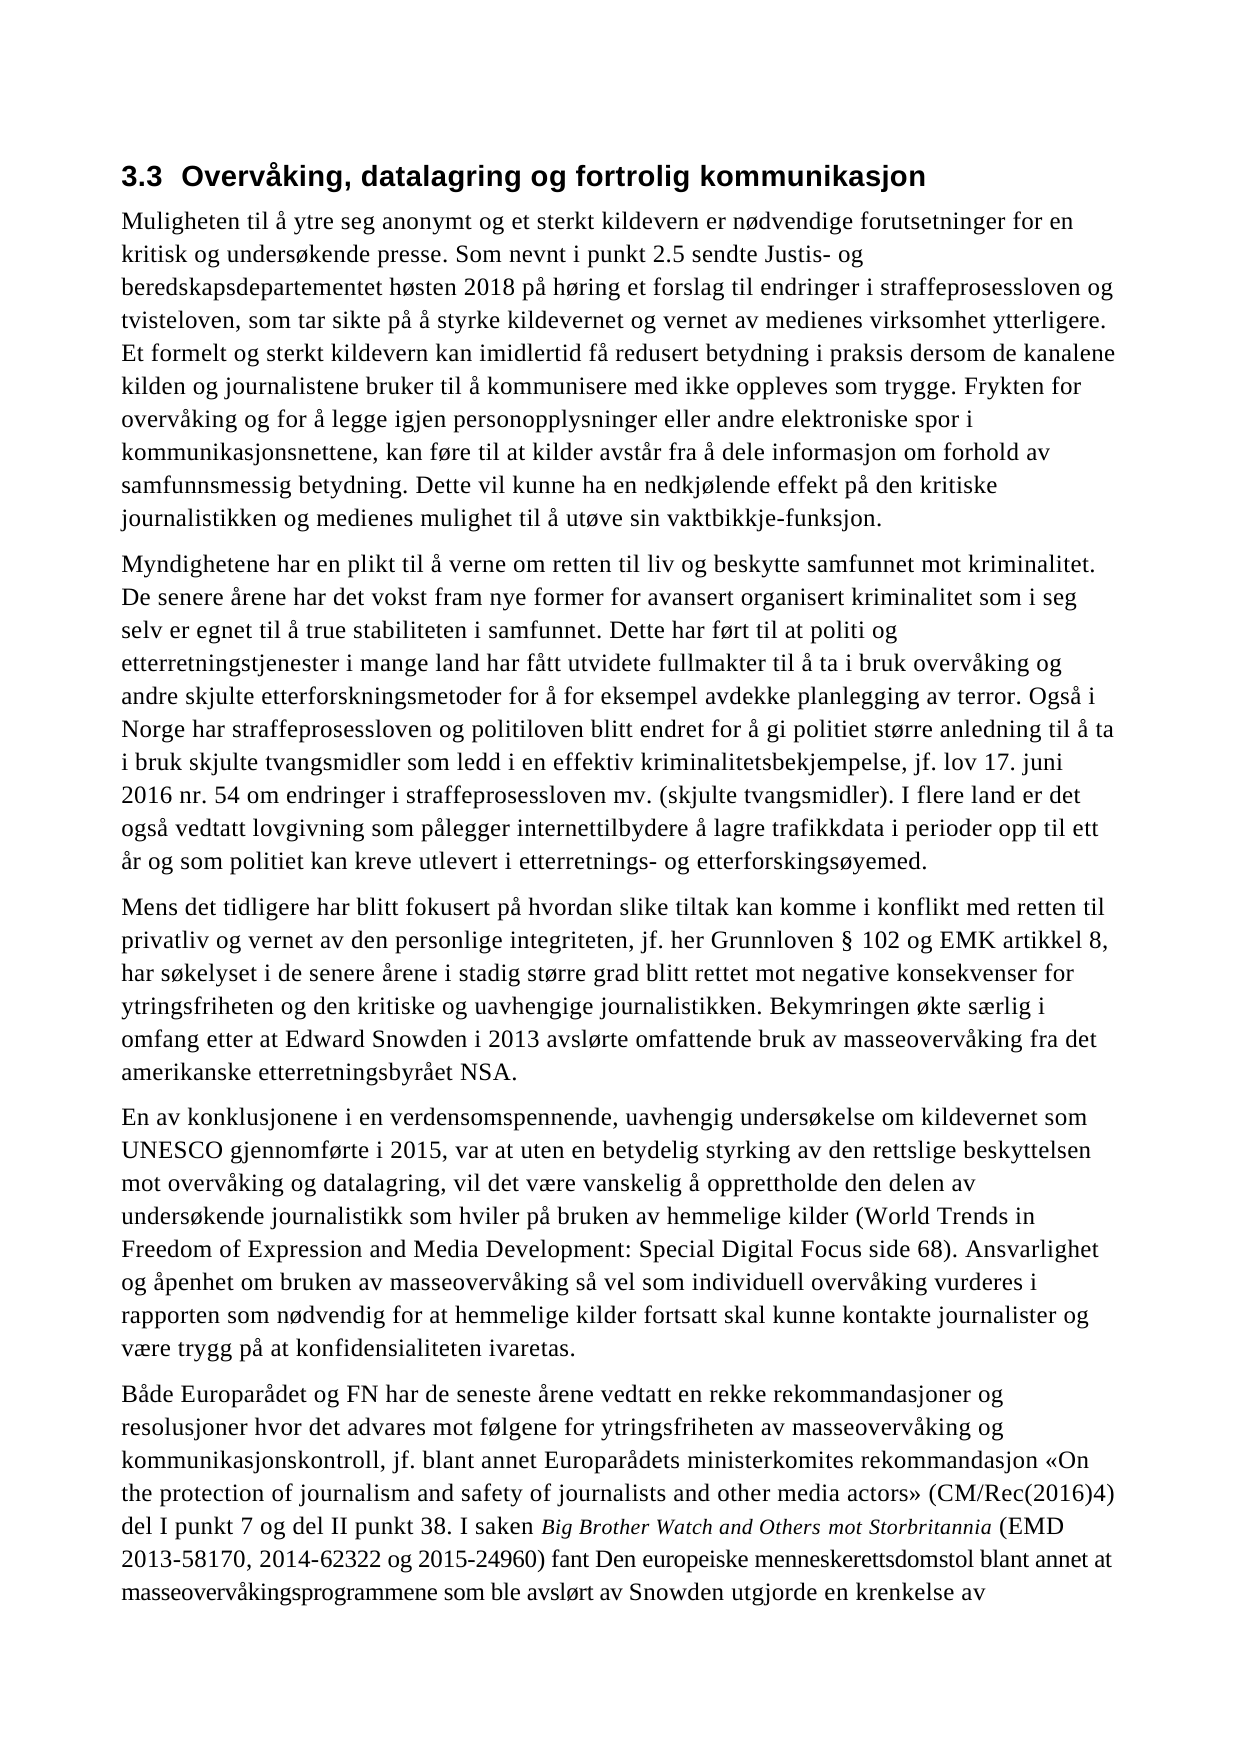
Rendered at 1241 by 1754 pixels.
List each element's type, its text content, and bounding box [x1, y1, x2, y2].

text Mens det tidligere har blitt fokusert på hvordan slike tiltak kan komme i konflikt med retten til privatliv og vernet av den personlige integriteten, jf. her Grunnloven § 102 og EMK artikkel 8, har søkelyset i de senere årene i stadig større grad blitt rettet mot negative konsekvenser for ytringsfriheten og den kritiske og uavhengige journalistikken. Bekymringen økte særlig i omfang etter at Edward Snowden i 2013 avslørte omfattende bruk av masseovervåking fra det amerikanske etterretningsbyrået NSA. [121, 892, 1119, 1086]
text Muligheten til å ytre seg anonymt og et sterkt kildevern er nødvendige forutsetninger for en kritisk og undersøkende presse. Som nevnt i punkt 2.5 sendte Justis- og beredskapsdepartementet høsten 2018 på høring et forslag til endringer i straffeprosessloven og tvisteloven, som tar sikte på å styrke kildevernet og vernet av medienes virksomhet ytterligere. Et formelt og sterkt kildevern kan imidlertid få redusert betydning i praksis dersom de kanalene kilden og journalistene bruker til å kommunisere med ikke oppleves som trygge. Frykten for overvåking og for å legge igjen personopplysninger eller andre elektroniske spor i kommunikasjonsnettene, kan føre til at kilder avstår fra å dele informasjon om forhold av samfunnsmessig betydning. Dette vil kunne ha en nedkjølende effekt på den kritiske journalistikken og medienes mulighet til å utøve sin vaktbikkje-funksjon. [121, 206, 1119, 532]
subtitle Overvåking, datalagring og fortrolig kommunikasjon [121, 159, 1119, 193]
text Myndighetene har en plikt til å verne om retten til liv og beskytte samfunnet mot kriminalitet. De senere årene har det vokst fram nye former for avansert organisert kriminalitet som i seg selv er egnet til å true stabiliteten i samfunnet. Dette har ført til at politi og etterretningstjenester i mange land har fått utvidete fullmakter til å ta i bruk overvåking og andre skjulte etterforskningsmetoder for å for eksempel avdekke planlegging av terror. Også i Norge har straffeprosessloven og politiloven blitt endret for å gi politiet større anledning til å ta i bruk skjulte tvangsmidler som ledd i en effektiv kriminalitetsbekjempelse, jf. lov 17. juni 2016 nr. 54 om endringer i straffeprosessloven mv. (skjulte tvangsmidler). I flere land er det også vedtatt lovgivning som pålegger internettilbydere å lagre trafikkdata i perioder opp til ett år og som politiet kan kreve utlevert i etterretnings- og etterforskingsøyemed. [121, 549, 1119, 875]
text En av konklusjonene i en verdensomspennende, uavhengig undersøkelse om kildevernet som UNESCO gjennomførte i 2015, var at uten en betydelig styrking av den rettslige beskyttelsen mot overvåking og datalagring, vil det være vanskelig å opprettholde den delen av undersøkende journalistikk som hviler på bruken av hemmelige kilder (World Trends in Freedom of Expression and Media Development: Special Digital Focus side 68). Ansvarlighet og åpenhet om bruken av masseovervåking så vel som individuell overvåking vurderes i rapporten som nødvendig for at hemmelige kilder fortsatt skal kunne kontakte journalister og være trygg på at konfidensialiteten ivaretas. [121, 1102, 1119, 1362]
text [121, 1379, 1119, 1606]
